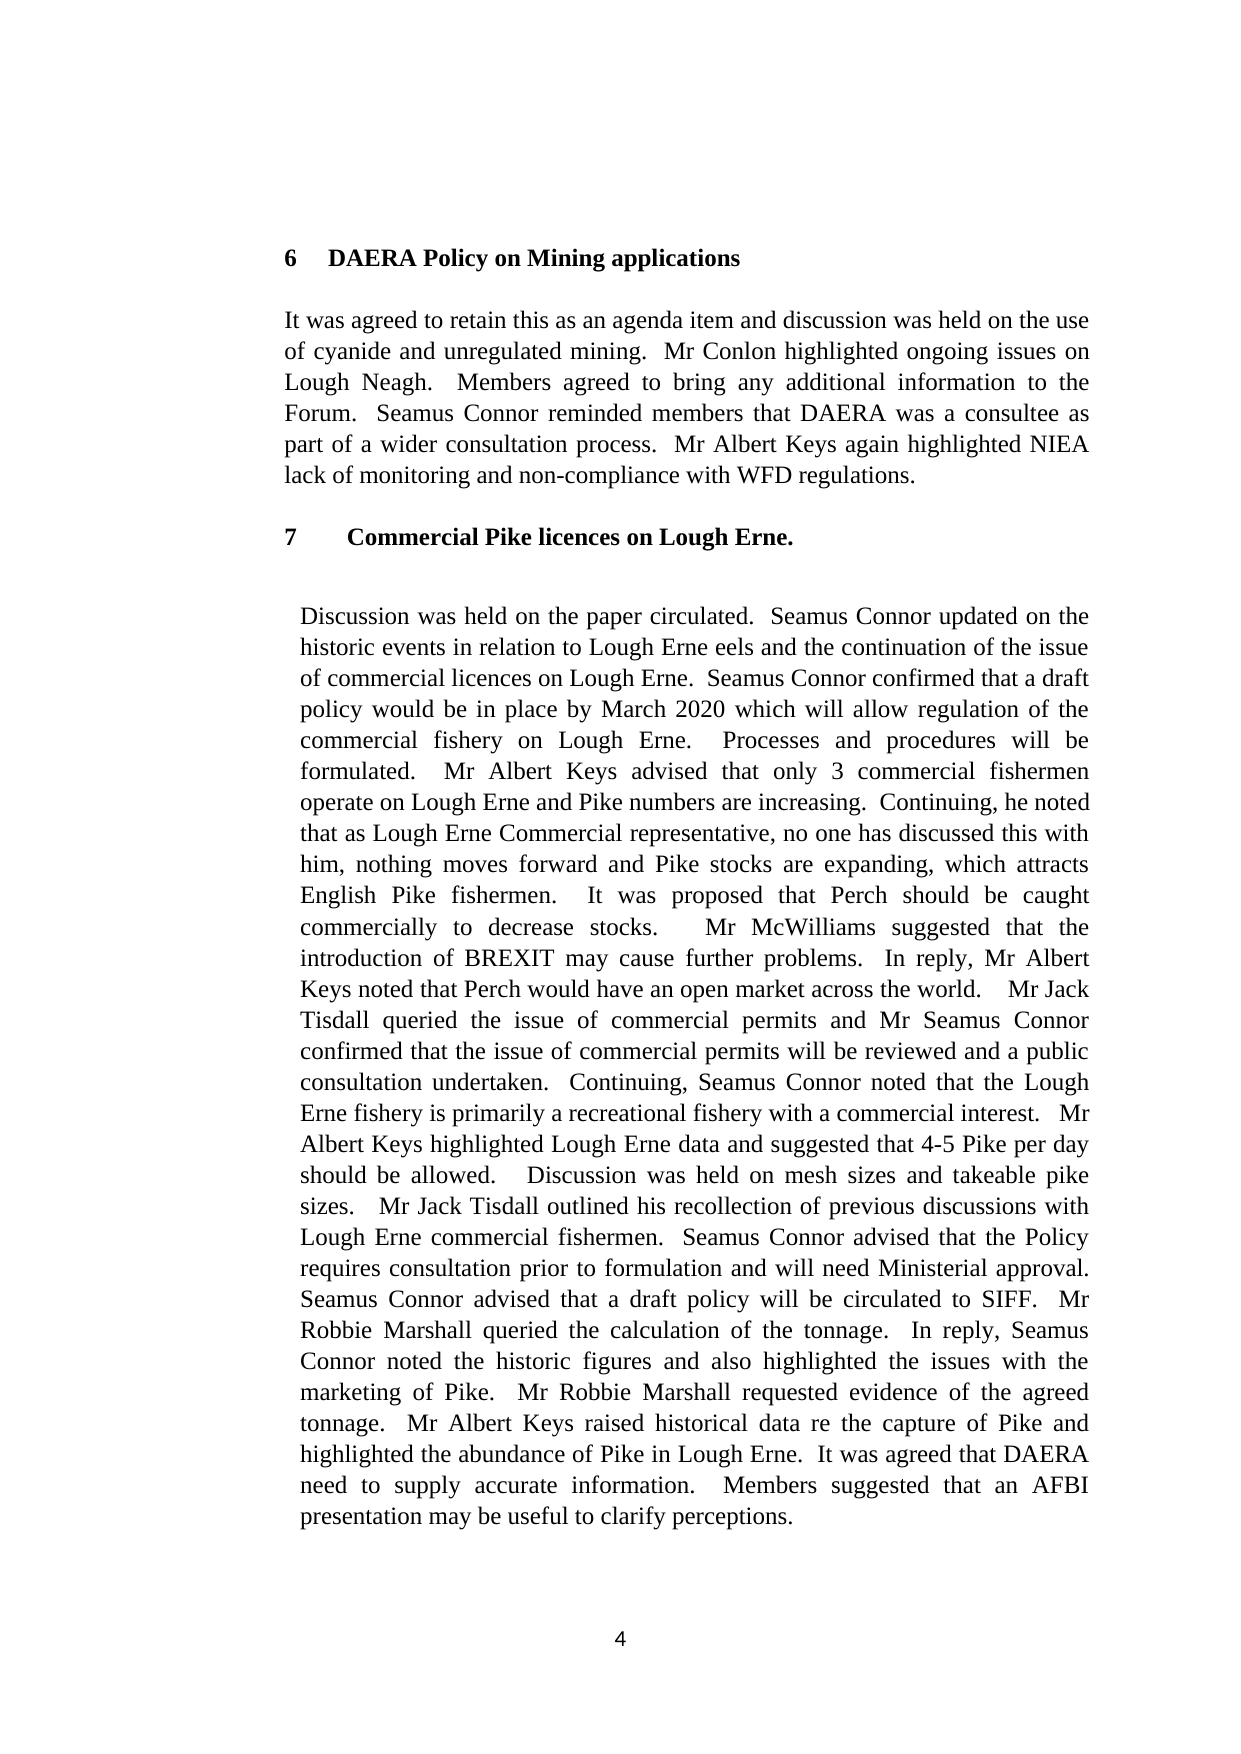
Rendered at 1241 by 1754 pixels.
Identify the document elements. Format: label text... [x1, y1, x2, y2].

list 6 DAERA Policy on Mining applications [284, 243, 1090, 272]
text Discussion was held on the paper circulated. Seamus Connor updated on the historic events in relation to Lough Erne eels and the continuation of the issue of commercial licences on Lough Erne. Seamus Connor confirmed that a draft policy would be in place by March 2020 which will allow regulation of the commercial fishery on Lough Erne. Processes and procedures will be formulated. Mr Albert Keys advised that only 3 commercial fishermen operate on Lough Erne and Pike numbers are increasing. Continuing, he noted that as Lough Erne Commercial representative, no one has discussed this with him, nothing moves forward and Pike stocks are expanding, which attracts English Pike fishermen. It was proposed that Perch should be caught commercially to decrease stocks. Mr McWilliams suggested that the introduction of BREXIT may cause further problems. In reply, Mr Albert Keys noted that Perch would have an open market across the world. Mr Jack Tisdall queried the issue of commercial permits and Mr Seamus Connor confirmed that the issue of commercial permits will be reviewed and a public consultation undertaken. Continuing, Seamus Connor noted that the Lough Erne fishery is primarily a recreational fishery with a commercial interest. Mr Albert Keys highlighted Lough Erne data and suggested that 4-5 Pike per day should be allowed. Discussion was held on mesh sizes and takeable pike sizes. Mr Jack Tisdall outlined his recollection of previous discussions with Lough Erne commercial fishermen. Seamus Connor advised that the Policy requires consultation prior to formulation and will need Ministerial approval. Seamus Connor advised that a draft policy will be circulated to SIFF. Mr Robbie Marshall queried the calculation of the tonnage. In reply, Seamus Connor noted the historic figures and also highlighted the issues with the marketing of Pike. Mr Robbie Marshall requested evidence of the agreed tonnage. Mr Albert Keys raised historical data re the capture of Pike and highlighted the abundance of Pike in Lough Erne. It was agreed that DAERA need to supply accurate information. Members suggested that an AFBI presentation may be useful to clarify perceptions. [300, 601, 1090, 1530]
list It was agreed to retain this as an agenda item and discussion was held on the use of cyanide and unregulated mining. Mr Conlon highlighted ongoing issues on Lough Neagh. Members agreed to bring any additional information to the Forum. Seamus Connor reminded members that DAERA was a consultee as part of a wider consultation process. Mr Albert Keys again highlighted NIEA lack of monitoring and non-compliance with WFD regulations. [284, 305, 1090, 489]
list 7 Commercial Pike licences on Lough Erne. [284, 522, 1090, 551]
